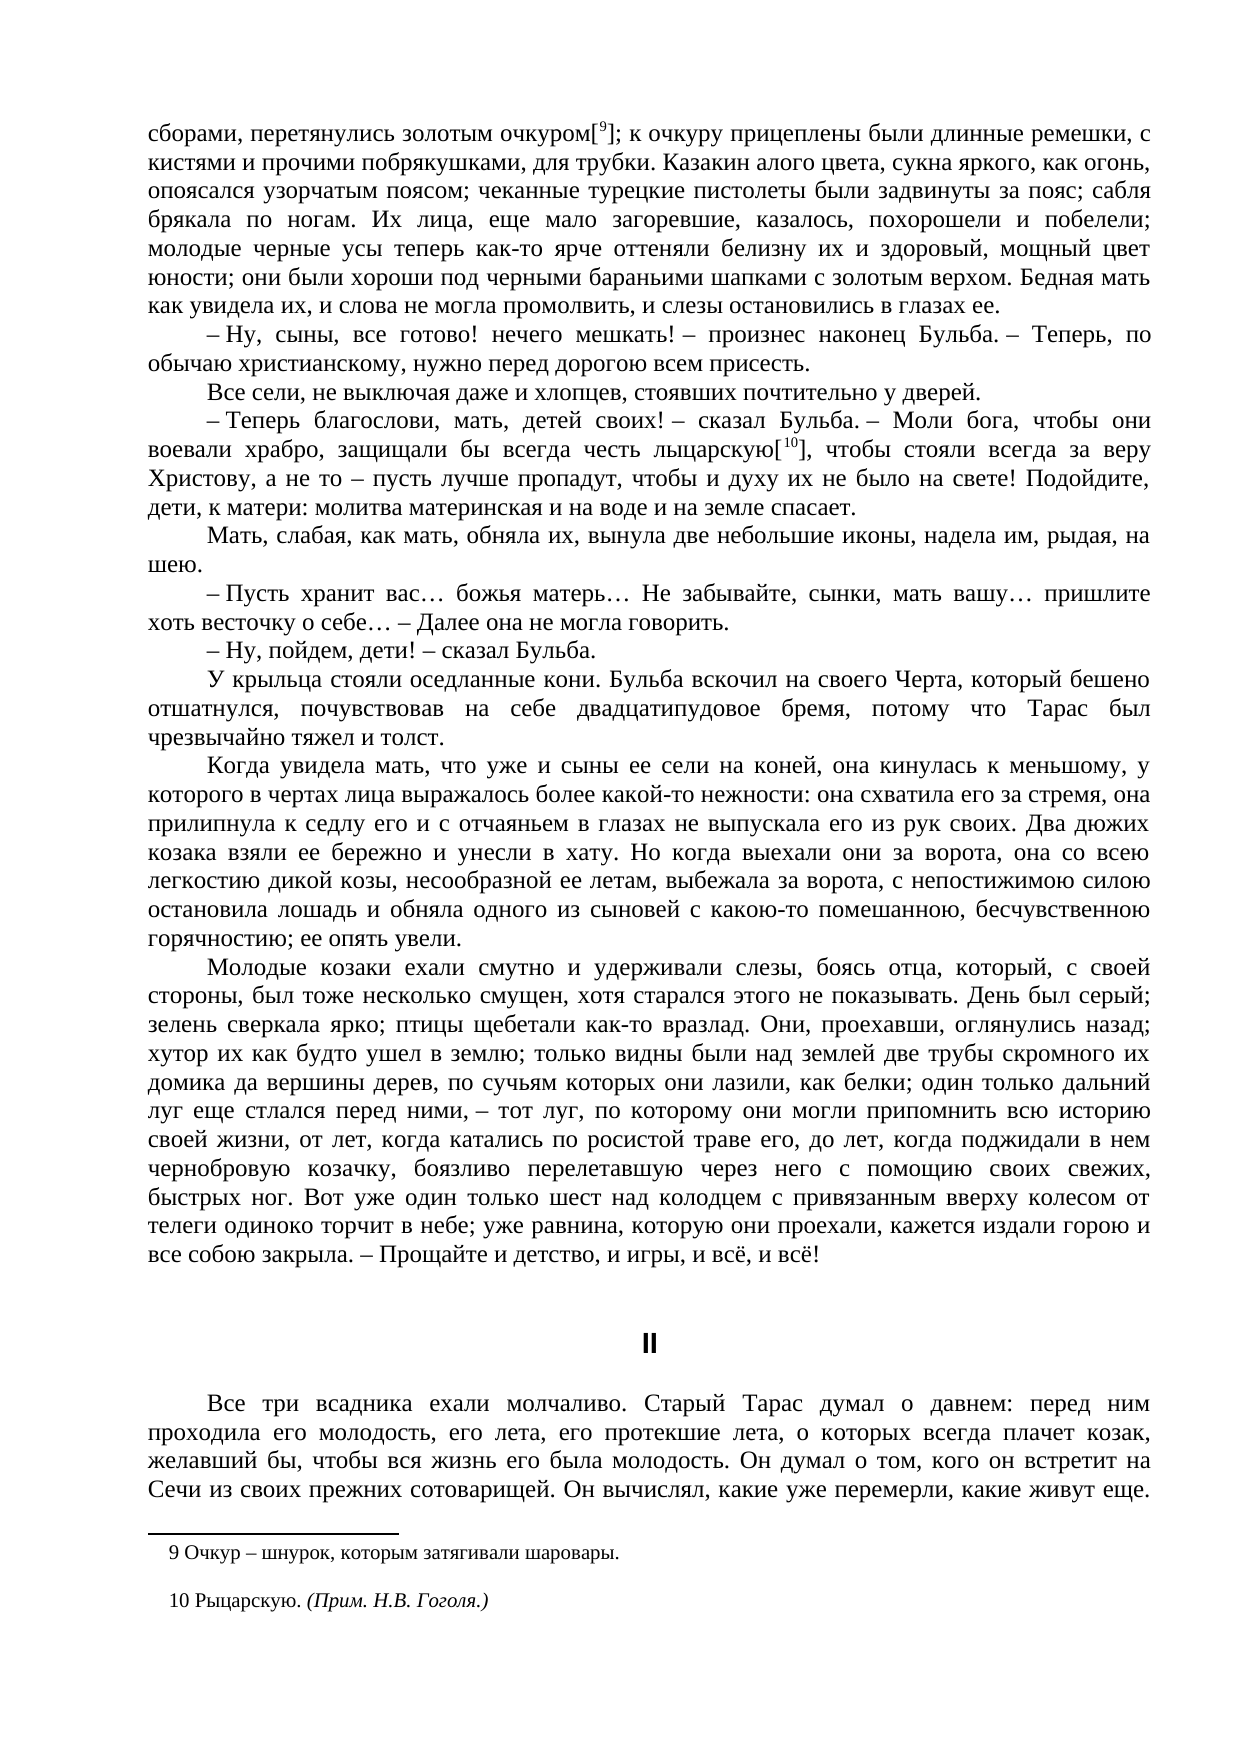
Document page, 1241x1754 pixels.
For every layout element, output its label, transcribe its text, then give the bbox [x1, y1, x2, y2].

text – Ну, пойдем, дети! – сказал Бульба. [148, 636, 1152, 664]
text Мать, слабая, как мать, обняла их, вынула две небольшие иконы, надела им, рыдая, на шею. [148, 521, 1152, 578]
text Все сели, не выключая даже и хлопцев, стоявших почтительно у дверей. [148, 377, 1152, 406]
text – Теперь благослови, мать, детей своих! – сказал Бульба. – Моли бога, чтобы они воевали храбро, защищали бы всегда честь лыцарскую[], чтобы стояли всегда за веру Христову, а не то – пусть лучше пропадут, чтобы и духу их не было на свете! Подойдите, дети, к матери: молитва материнская и на воде и на земле спасает. [148, 406, 1152, 521]
text – Ну, сыны, все готово! нечего мешкать! – произнес наконец Бульба. – Теперь, по обычаю христианскому, нужно перед дорогою всем присесть. [148, 319, 1152, 377]
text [148, 118, 1152, 319]
text Когда увидела мать, что уже и сыны ее сели на коней, она кинулась к меньшому, у которого в чертах лица выражалось более какой-то нежности: она схватила его за стремя, она прилипнула к седлу его и с отчаяньем в глазах не выпускала его из рук своих. Два дюжих козака взяли ее бережно и унесли в хату. Но когда выехали они за ворота, она со всею легкостию дикой козы, несообразной ее летам, выбежала за ворота, с непостижимою силою остановила лошадь и обняла одного из сыновей с какою-то помешанною, бесчувственною горячностию; ее опять увели. [148, 751, 1152, 952]
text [148, 1388, 1152, 1503]
subtitle II [148, 1326, 1152, 1359]
text – Пусть хранит вас… божья матерь… Не забывайте, сынки, мать вашу… пришлите хоть весточку о себе… – Далее она не могла говорить. [148, 578, 1152, 636]
text У крыльца стояли оседланные кони. Бульба вскочил на своего Черта, который бешено отшатнулся, почувствовав на себе двадцатипудовое бремя, потому что Тарас был чрезвычайно тяжел и толст. [148, 664, 1152, 751]
text Молодые козаки ехали смутно и удерживали слезы, боясь отца, который, с своей стороны, был тоже несколько смущен, хотя старался этого не показывать. День был серый; зелень сверкала ярко; птицы щебетали как-то вразлад. Они, проехавши, оглянулись назад; хутор их как будто ушел в землю; только видны были над землей две трубы скромного их домика да вершины дерев, по сучьям которых они лазили, как белки; один только дальний луг еще стлался перед ними, – тот луг, по которому они могли припомнить всю историю своей жизни, от лет, когда катались по росистой траве его, до лет, когда поджидали в нем чернобровую козачку, боязливо перелетавшую через него с помощию своих свежих, быстрых ног. Вот уже один только шест над колодцем с привязанным вверху колесом от телеги одиноко торчит в небе; уже равнина, которую они проехали, кажется издали горою и все собою закрыла. – Прощайте и детство, и игры, и всё, и всё! [148, 952, 1152, 1268]
